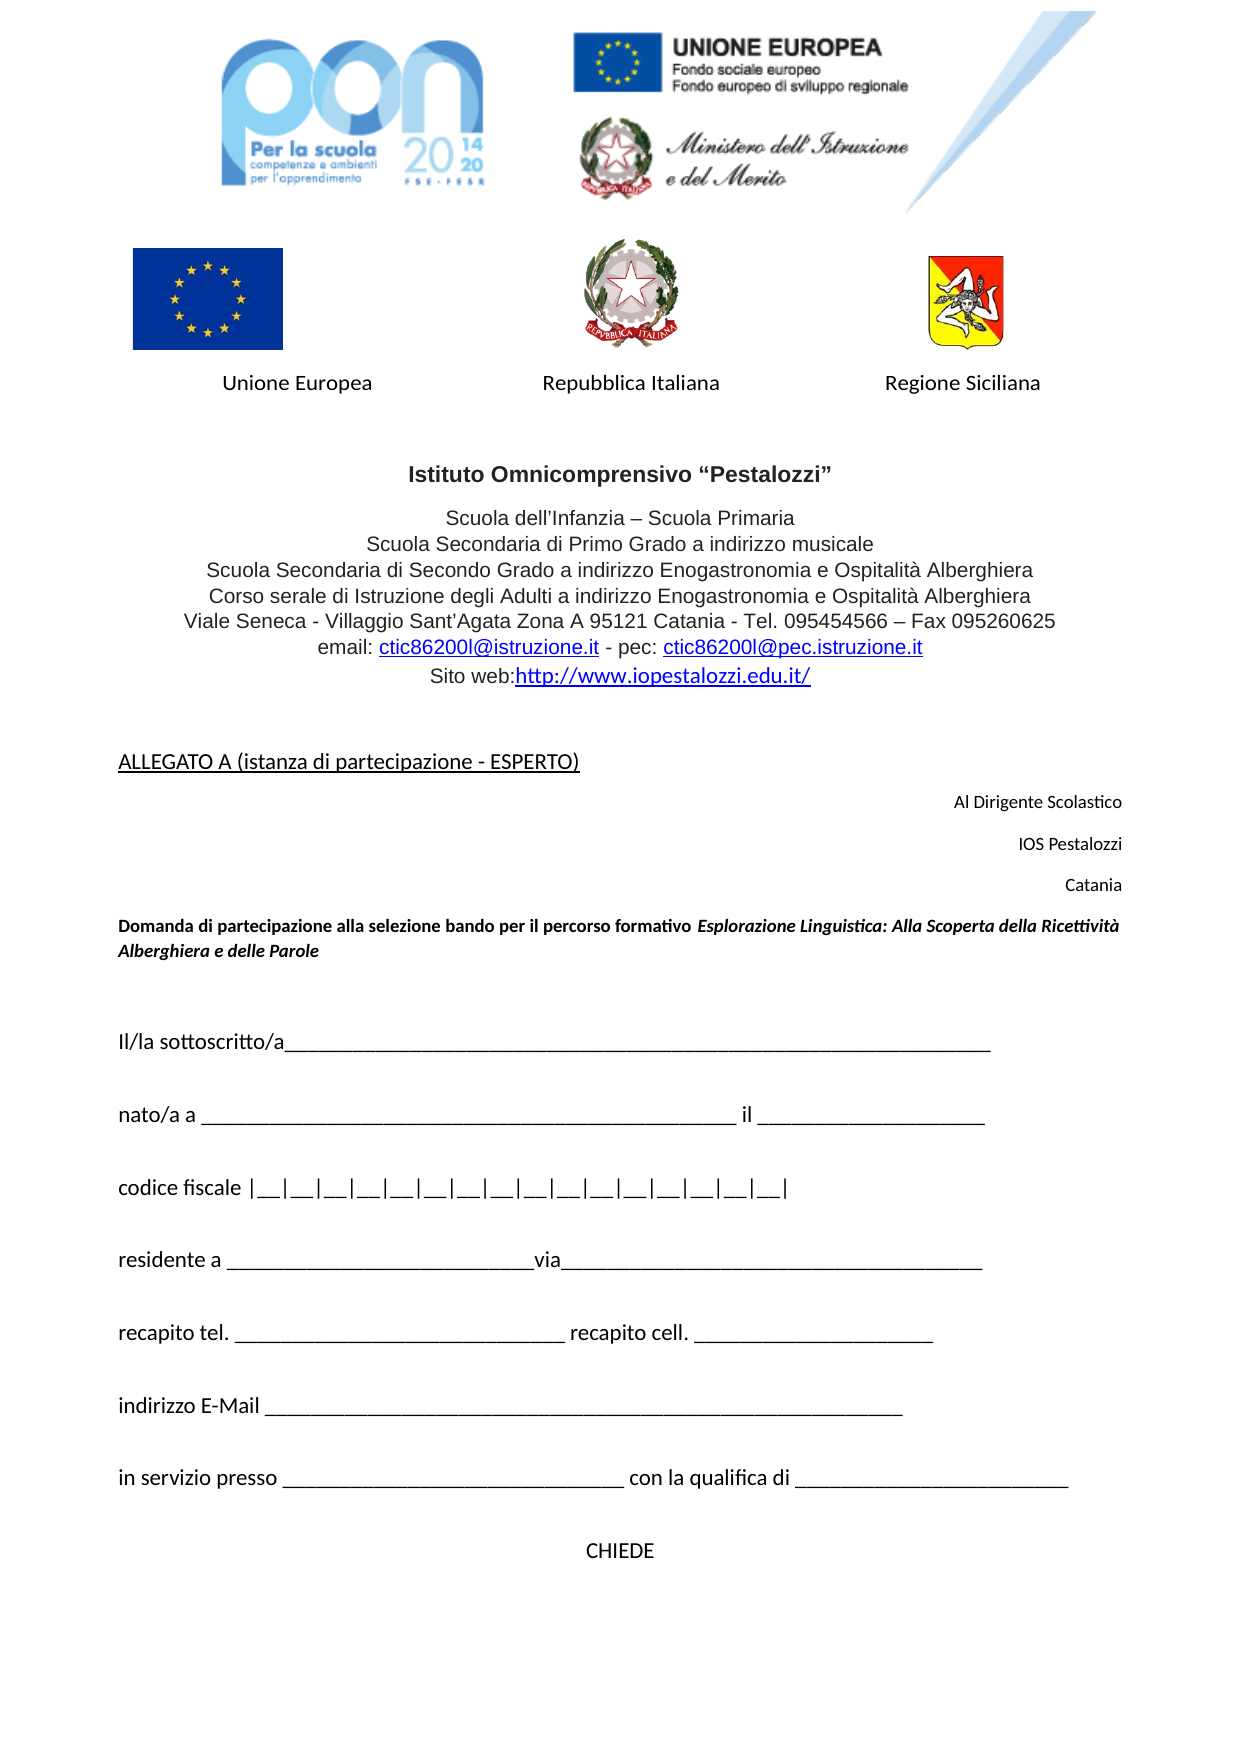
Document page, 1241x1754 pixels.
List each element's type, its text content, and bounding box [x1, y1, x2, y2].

text IOS Pestalozzi [856, 832, 1122, 854]
text Sito web:http://www.iopestalozzi.edu.it/ [118, 661, 1122, 689]
text Il/la sottoscritto/a______________________________________________________________ [118, 1027, 1122, 1055]
text Al Dirigente Scolastico [856, 790, 1122, 813]
picture [928, 256, 1004, 350]
text Scuola dell’Infanzia – Scuola Primaria [118, 506, 1122, 530]
text nato/a a _______________________________________________ il ____________________ [118, 1100, 1122, 1128]
text recapito tel. _____________________________ recapito cell. _____________________ [118, 1318, 1122, 1346]
text Istituto Omnicomprensivo “Pestalozzi” [118, 461, 1122, 487]
text residente a ___________________________via_____________________________________ [118, 1245, 1122, 1273]
text in servizio presso ______________________________ con la qualifica di ________________________ [118, 1463, 1122, 1492]
picture [581, 236, 681, 350]
text Scuola Secondaria di Primo Grado a indirizzo musicale [118, 532, 1122, 556]
text Domanda di partecipazione alla selezione bando per il percorso formativo Esplorazione Linguistica: Alla Scoperta della Ricettività Alberghiera e delle Parole [118, 914, 1122, 962]
text Viale Seneca - Villaggio Sant’Agata Zona A 95121 Catania - Tel. 095454566 – Fax 095260625 [118, 609, 1122, 633]
text CHIEDE [118, 1536, 1122, 1564]
text Catania [856, 873, 1122, 896]
text codice fiscale |__|__|__|__|__|__|__|__|__|__|__|__|__|__|__|__| [118, 1173, 1122, 1201]
text Unione Europea Repubblica Italiana Regione Siciliana [222, 369, 1122, 395]
picture [144, 11, 1096, 214]
text email: ctic86200l@istruzione.it - pec: ctic86200l@pec.istruzione.it [118, 635, 1122, 659]
text Scuola Secondaria di Secondo Grado a indirizzo Enogastronomia e Ospitalità Alberghiera [118, 558, 1122, 582]
text ALLEGATO A (istanza di partecipazione - ESPERTO) [118, 753, 1124, 774]
text indirizzo E-Mail ________________________________________________________ [118, 1391, 1122, 1419]
picture [132, 248, 283, 350]
text Corso serale di Istruzione degli Adulti a indirizzo Enogastronomia e Ospitalità Alberghiera [118, 583, 1122, 607]
